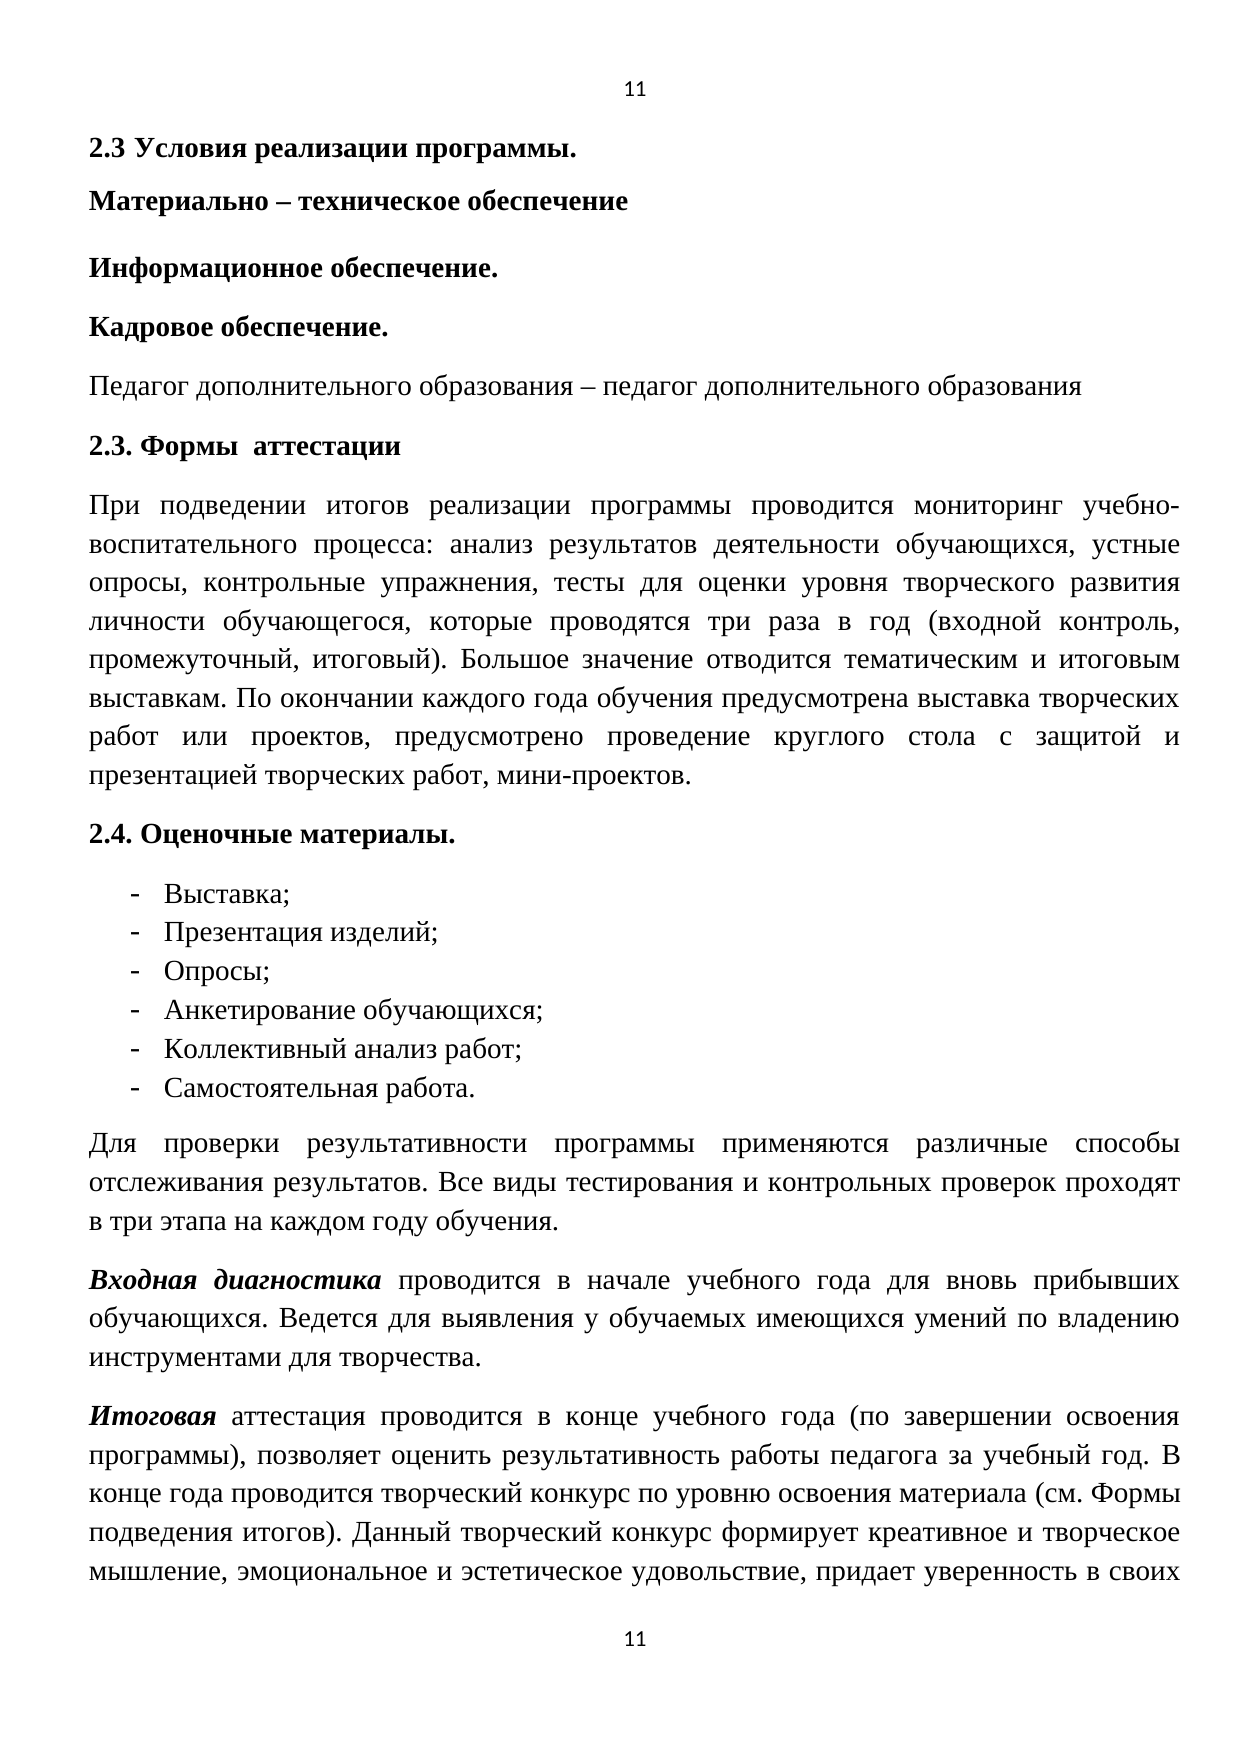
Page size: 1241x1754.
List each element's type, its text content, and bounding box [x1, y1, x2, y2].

text Входная диагностика проводится в начале учебного года для вновь прибывших обучающихся. Ведется для выявления у обучаемых имеющихся умений по владению инструментами для творчества. [89, 1262, 1181, 1373]
list Опросы; [126, 953, 1181, 989]
text Кадровое обеспечение. [89, 309, 1181, 343]
text 2.4. Оценочные материалы. [89, 816, 1181, 850]
text Материально – техническое обеспечение [89, 183, 1181, 216]
list Выставка; [126, 876, 1181, 912]
list Самостоятельная работа. [126, 1070, 1181, 1106]
list Презентация изделий; [126, 914, 1181, 951]
text При подведении итогов реализации программы проводится мониторинг учебно-воспитательного процесса: анализ результатов деятельности обучающихся, устные опросы, контрольные упражнения, тесты для оценки уровня творческого развития личности обучающегося, которые проводятся три раза в год (входной контроль, промежуточный, итоговый). Большое значение отводится тематическим и итоговым выставкам. По окончании каждого года обучения предусмотрена выставка творческих работ или проектов, предусмотрено проведение круглого стола с защитой и презентацией творческих работ, мини-проектов. [89, 487, 1181, 791]
text Педагог дополнительного образования – педагог дополнительного образования [89, 368, 1181, 402]
list Анкетирование обучающихся; [126, 992, 1181, 1028]
list Коллективный анализ работ; [126, 1031, 1181, 1067]
text Для проверки результативности программы применяются различные способы отслеживания результатов. Все виды тестирования и контрольных проверок проходят в три этапа на каждом году обучения. [89, 1126, 1181, 1236]
text 2.3. Формы аттестации [89, 428, 1181, 461]
text Информационное обеспечение. [89, 250, 1181, 283]
list Условия реализации программы. [89, 130, 1181, 163]
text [89, 1398, 1181, 1586]
